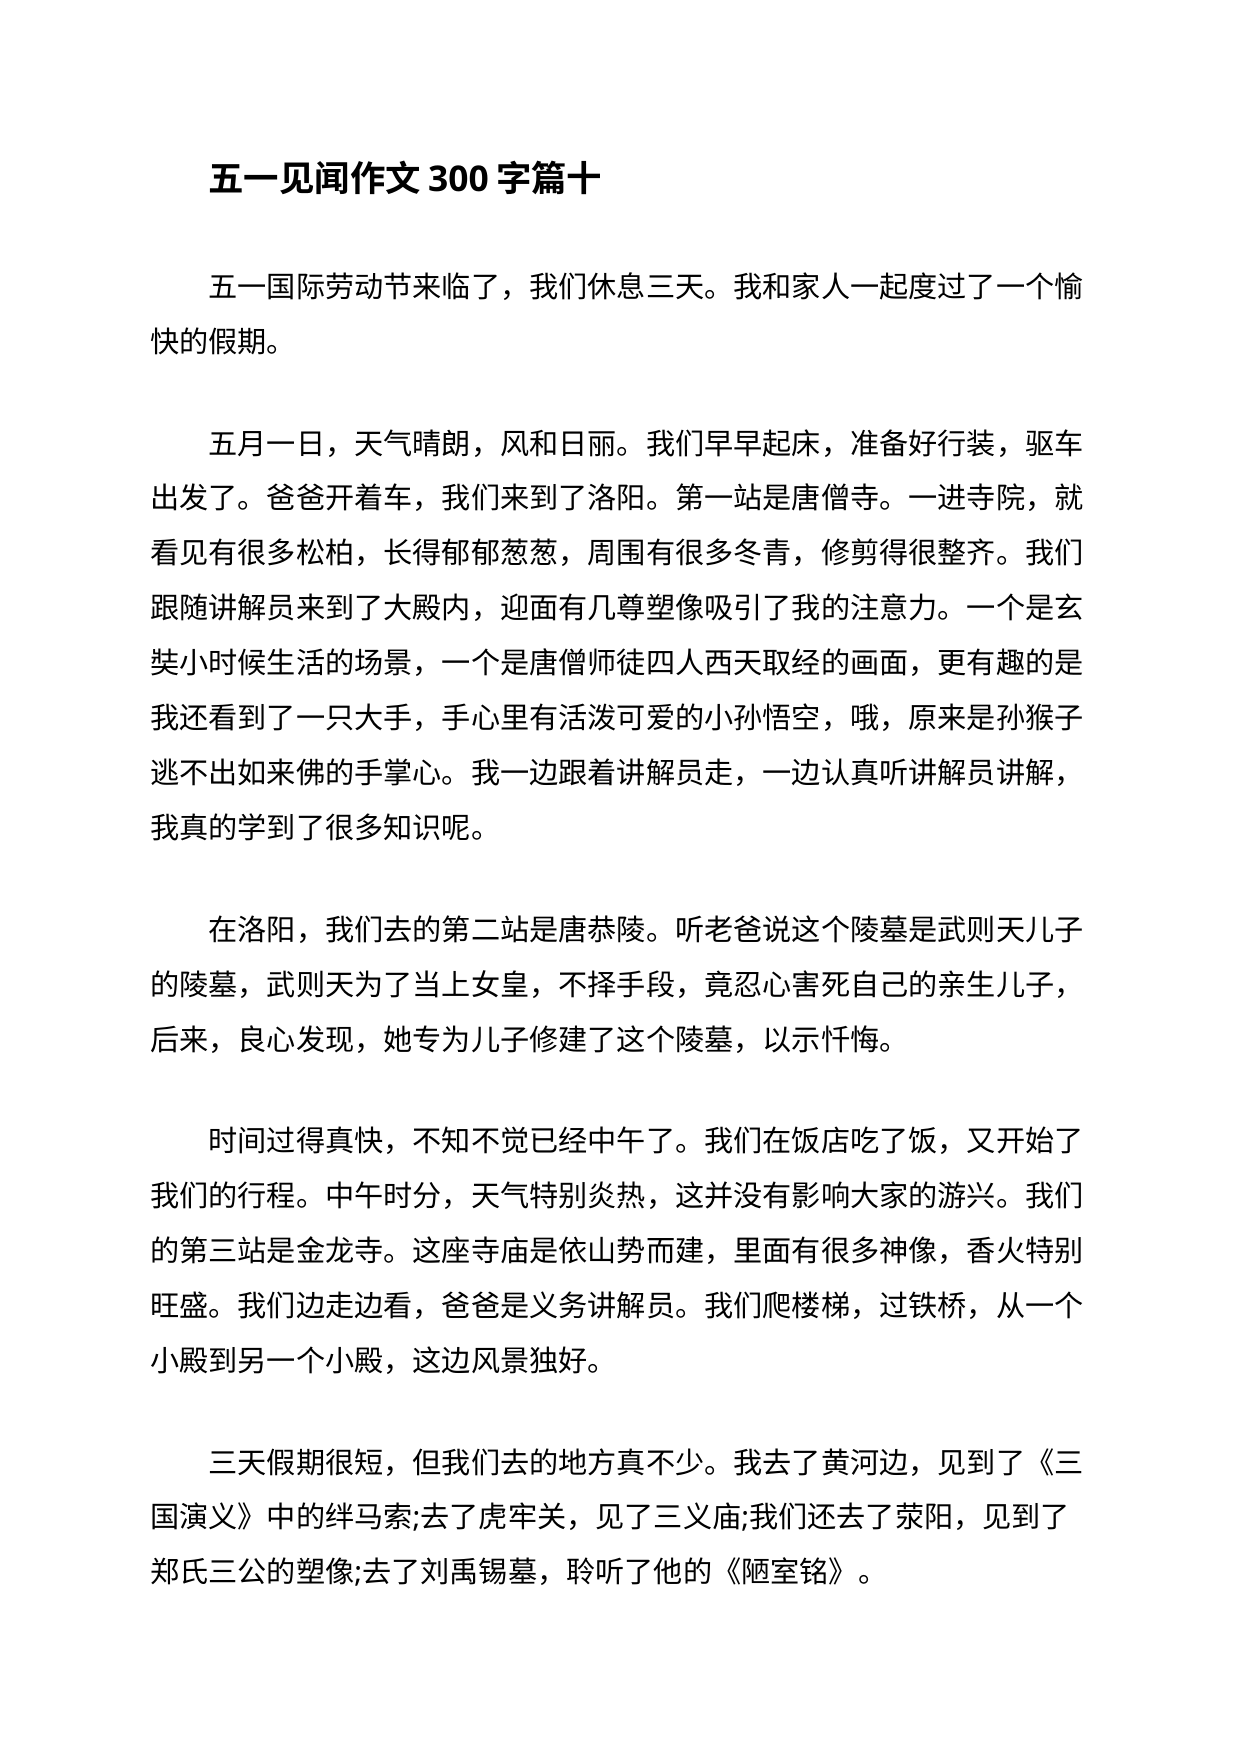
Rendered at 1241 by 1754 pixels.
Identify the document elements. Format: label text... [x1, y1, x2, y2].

text 五一国际劳动节来临了，我们休息三天。我和家人一起度过了一个愉快的假期。 [150, 263, 1090, 361]
text 五月一日，天气晴朗，风和日丽。我们早早起床，准备好行装，驱车出发了。爸爸开着车，我们来到了洛阳。第一站是唐僧寺。一进寺院，就看见有很多松柏，长得郁郁葱葱，周围有很多冬青，修剪得很整齐。我们跟随讲解员来到了大殿内，迎面有几尊塑像吸引了我的注意力。一个是玄奘小时候生活的场景，一个是唐僧师徒四人西天取经的画面，更有趣的是我还看到了一只大手，手心里有活泼可爱的小孙悟空，哦，原来是孙猴子逃不出如来佛的手掌心。我一边跟着讲解员走，一边认真听讲解员讲解，我真的学到了很多知识呢。 [150, 420, 1090, 847]
text 时间过得真快，不知不觉已经中午了。我们在饭店吃了饭，又开始了我们的行程。中午时分，天气特别炎热，这并没有影响大家的游兴。我们的第三站是金龙寺。这座寺庙是依山势而建，里面有很多神像，香火特别旺盛。我们边走边看，爸爸是义务讲解员。我们爬楼梯，过铁桥，从一个小殿到另一个小殿，这边风景独好。 [150, 1118, 1090, 1380]
text 三天假期很短，但我们去的地方真不少。我去了黄河边，见到了《三国演义》中的绊马索;去了虎牢关，见了三义庙;我们还去了荥阳，见到了郑氏三公的塑像;去了刘禹锡墓，聆听了他的《陋室铭》。 [150, 1439, 1090, 1591]
text 五一见闻作文300字篇十 [150, 150, 1090, 201]
text 在洛阳，我们去的第二站是唐恭陵。听老爸说这个陵墓是武则天儿子的陵墓，武则天为了当上女皇，不择手段，竟忍心害死自己的亲生儿子，后来，良心发现，她专为儿子修建了这个陵墓，以示忏悔。 [150, 906, 1090, 1058]
